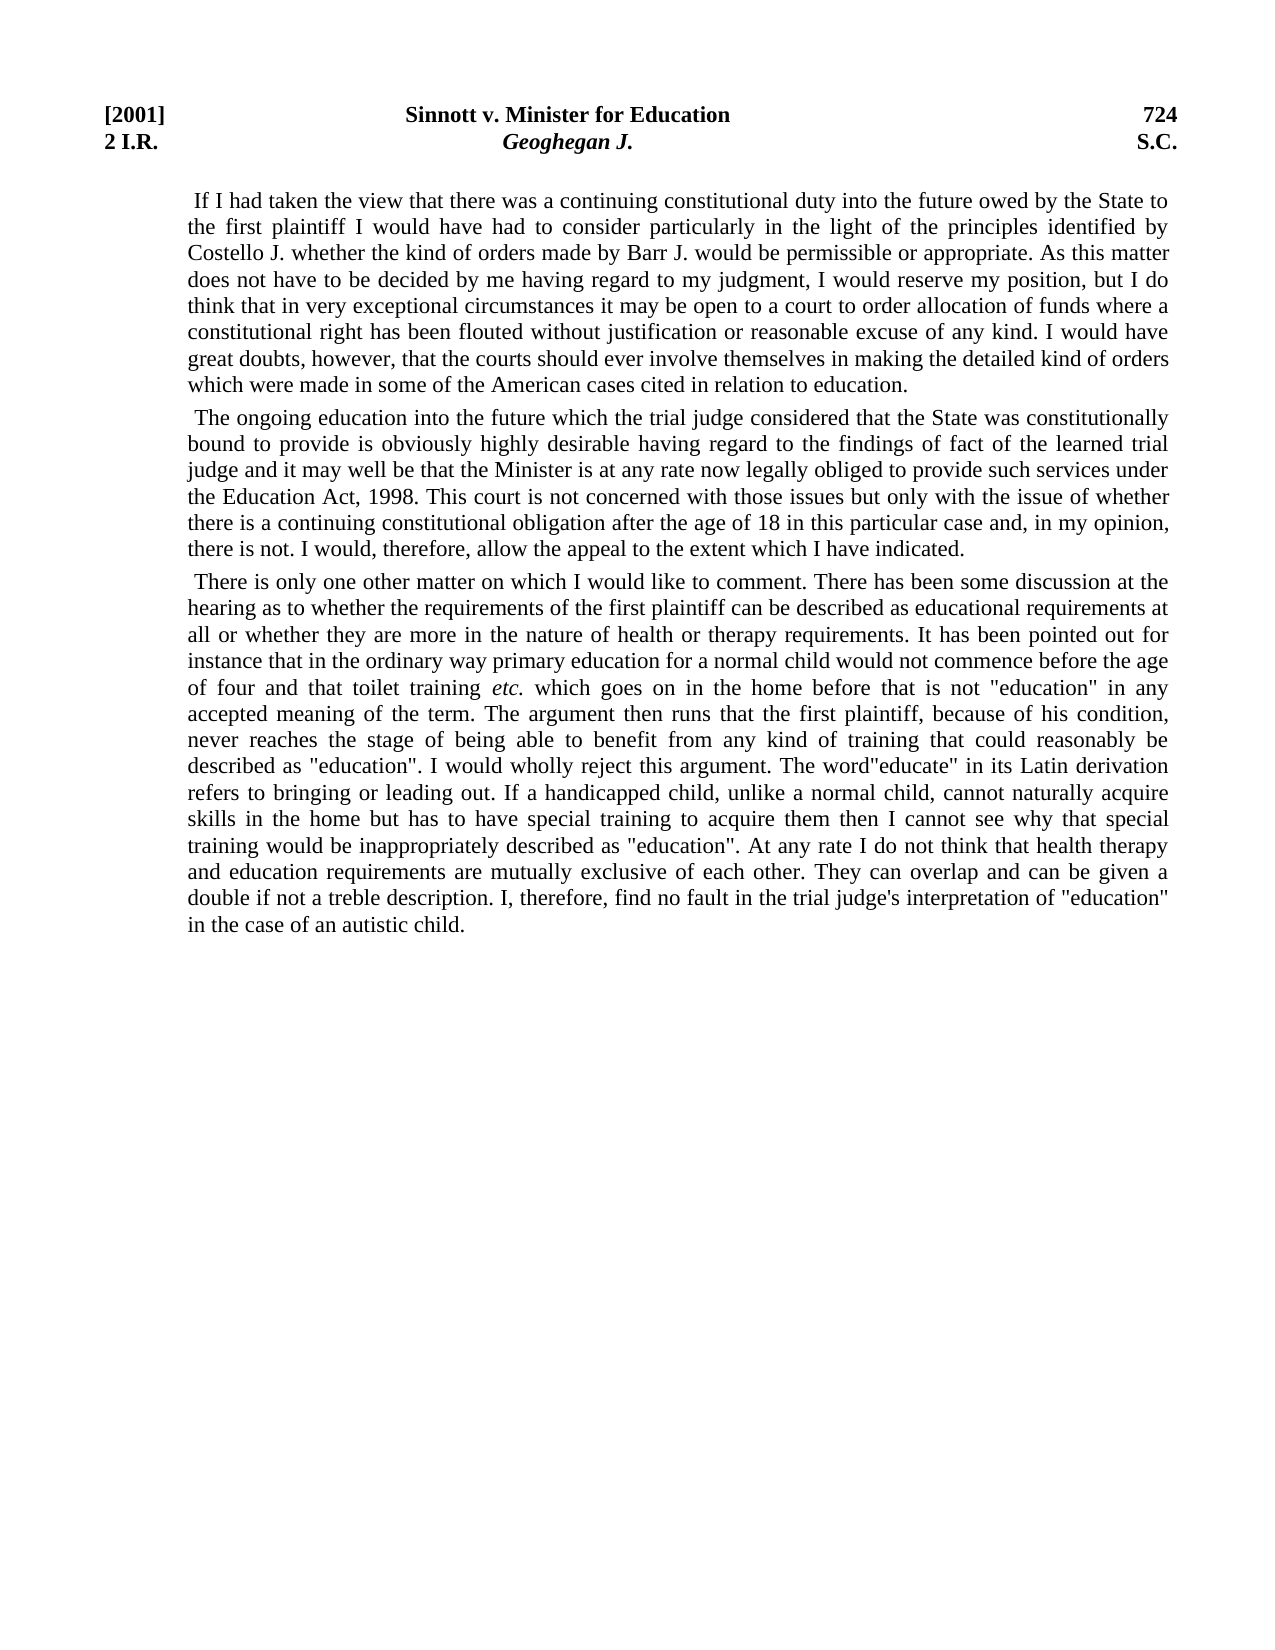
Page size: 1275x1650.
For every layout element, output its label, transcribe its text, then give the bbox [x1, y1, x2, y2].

text There is only one other matter on which I would like to comment. There has been some discussion at the hearing as to whether the requirements of the first plaintiff can be described as educational requirements at all or whether they are more in the nature of health or therapy requirements. It has been pointed out for instance that in the ordinary way primary education for a normal child would not commence before the age of four and that toilet training etc. which goes on in the home before that is not "education" in any accepted meaning of the term. The argument then runs that the first plaintiff, because of his condition, never reaches the stage of being able to benefit from any kind of training that could reasonably be described as "education". I would wholly reject this argument. The word"educate" in its Latin derivation refers to bringing or leading out. If a handicapped child, unlike a normal child, cannot naturally acquire skills in the home but has to have special training to acquire them then I cannot see why that special training would be inappropriately described as "education". At any rate I do not think that health therapy and education requirements are mutually exclusive of each other. They can overlap and can be given a double if not a treble description. I, therefore, find no fault in the trial judge's interpretation of "education" in the case of an autistic child. [187, 568, 1171, 937]
table_header Sinnott v. Minister for Education Geoghegan J. [188, 101, 948, 154]
table_header 724 S.C. [948, 101, 1177, 154]
text If I had taken the view that there was a continuing constitutional duty into the future owed by the State to the first plaintiff I would have had to consider particularly in the light of the principles identified by Costello J. whether the kind of orders made by Barr J. would be permissible or appropriate. As this matter does not have to be decided by me having regard to my judgment, I would reserve my position, but I do think that in very exceptional circumstances it may be open to a court to order allocation of funds where a constitutional right has been flouted without justification or reasonable excuse of any kind. I would have great doubts, however, that the courts should ever involve themselves in making the detailed kind of orders which were made in some of the American cases cited in relation to education. [187, 187, 1171, 397]
text The ongoing education into the future which the trial judge considered that the State was constitutionally bound to provide is obviously highly desirable having regard to the findings of fact of the learned trial judge and it may well be that the Minister is at any rate now legally obliged to provide such services under the Education Act, 1998. This court is not concerned with those issues but only with the issue of whether there is a continuing constitutional obligation after the age of 18 in this particular case and, in my opinion, there is not. I would, therefore, allow the appeal to the extent which I have indicated. [187, 404, 1171, 562]
table_header [2001] 2 I.R. [104, 101, 187, 154]
